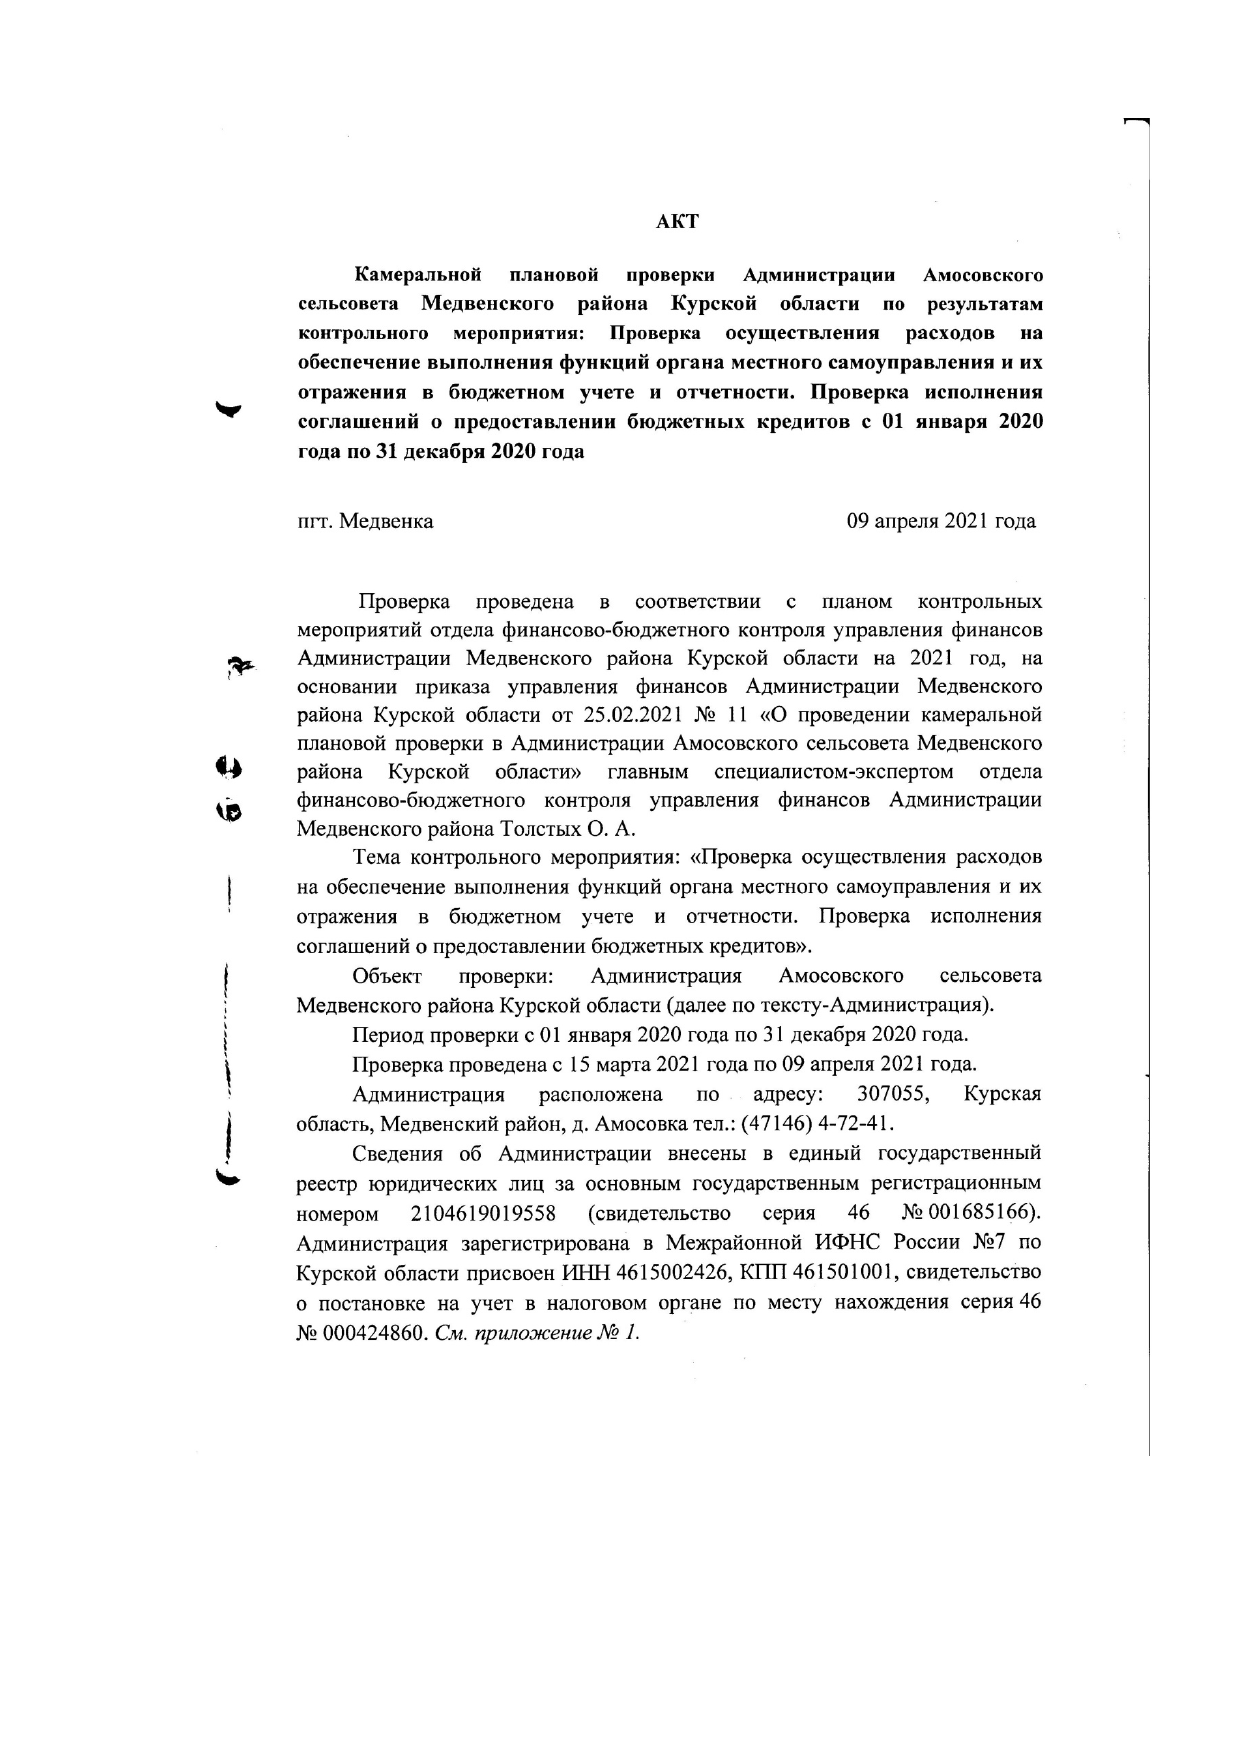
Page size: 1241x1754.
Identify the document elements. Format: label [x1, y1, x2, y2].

picture [177, 118, 1152, 1456]
